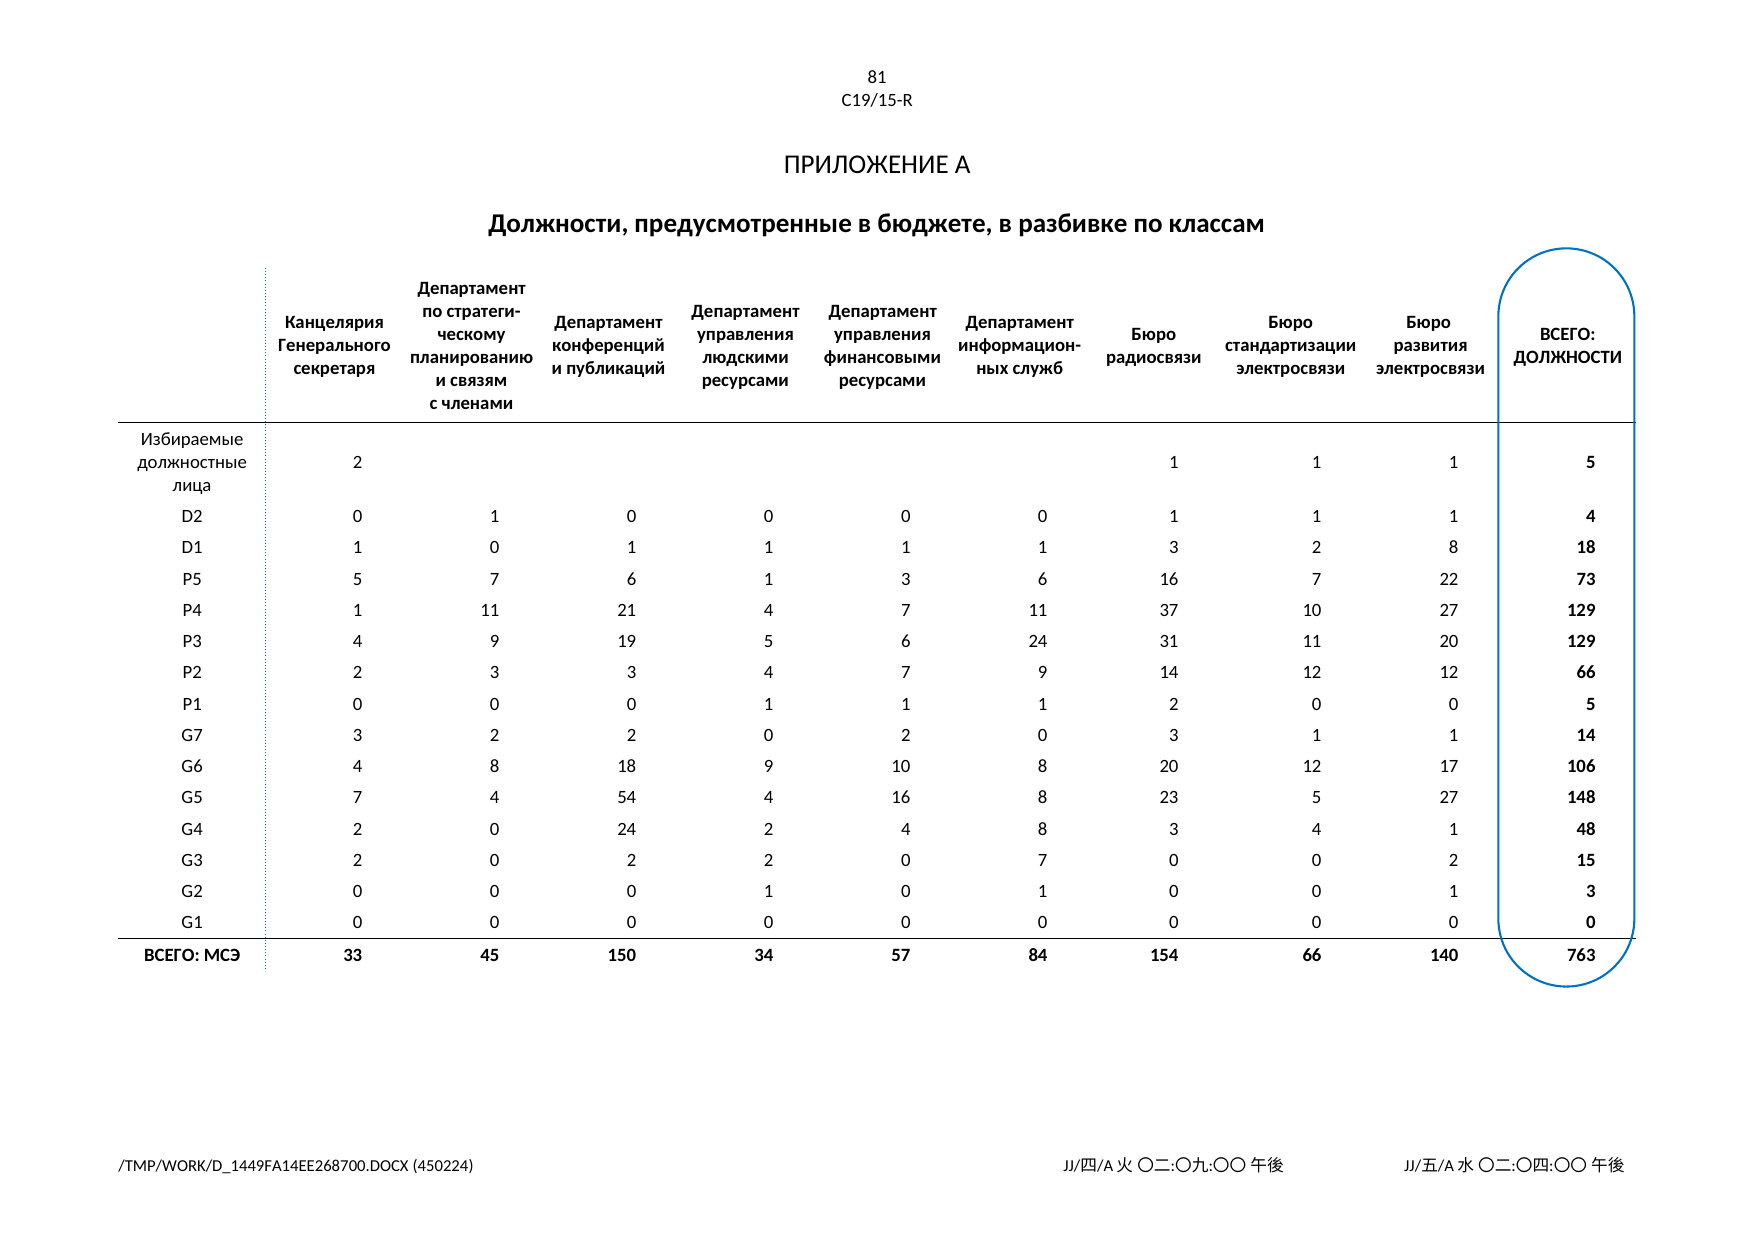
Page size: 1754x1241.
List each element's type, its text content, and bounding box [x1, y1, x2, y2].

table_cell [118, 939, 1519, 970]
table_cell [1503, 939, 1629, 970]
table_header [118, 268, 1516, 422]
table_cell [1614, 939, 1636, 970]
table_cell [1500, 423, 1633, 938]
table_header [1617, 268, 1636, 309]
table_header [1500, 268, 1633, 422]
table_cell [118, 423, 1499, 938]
title Должности, предусмотренные в бюджете, в разбивке по классам [118, 206, 1636, 239]
text ПРИЛОЖЕНИЕ A [118, 148, 1636, 181]
